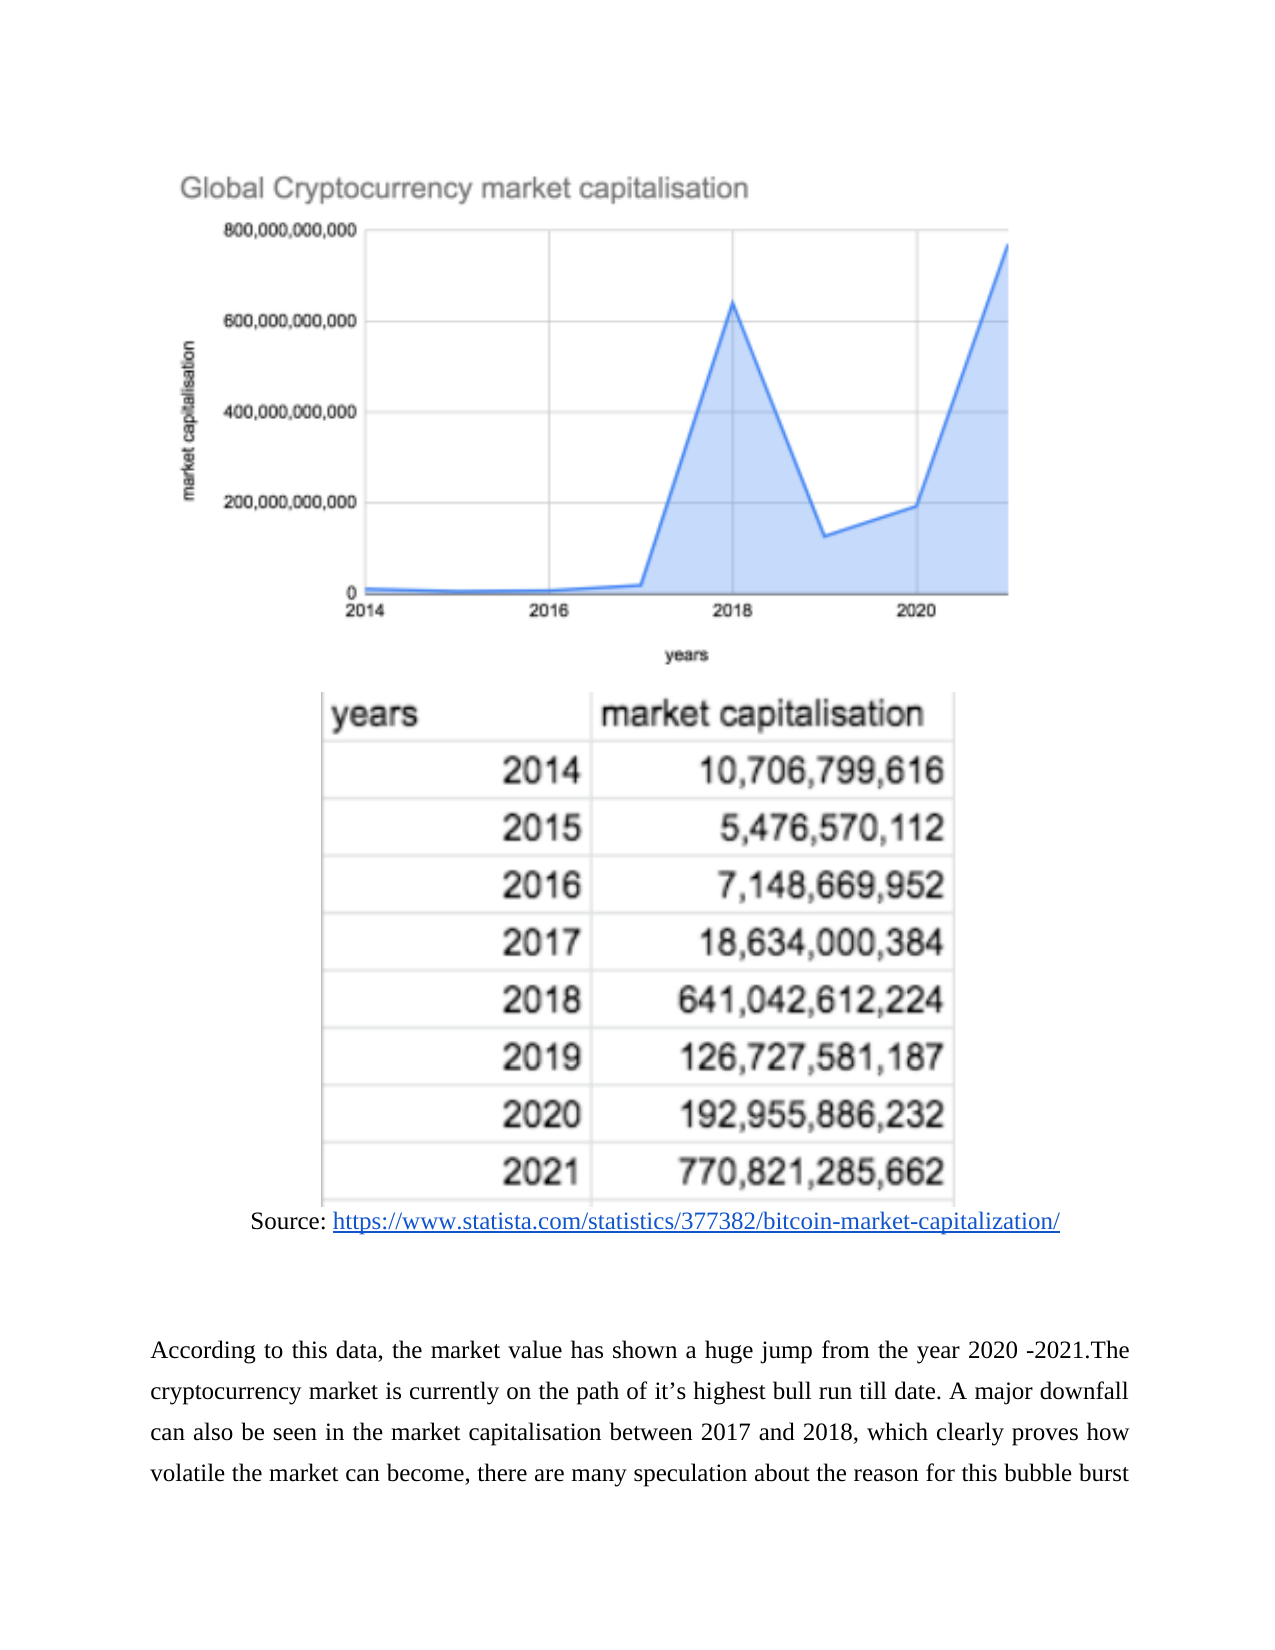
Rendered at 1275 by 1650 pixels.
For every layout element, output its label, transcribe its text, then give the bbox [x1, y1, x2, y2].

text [150, 1335, 1130, 1487]
text Source: https://www.statista.com/statistics/377382/bitcoin-market-capitalization/ [146, 1206, 1060, 1235]
picture [153, 148, 1036, 1207]
